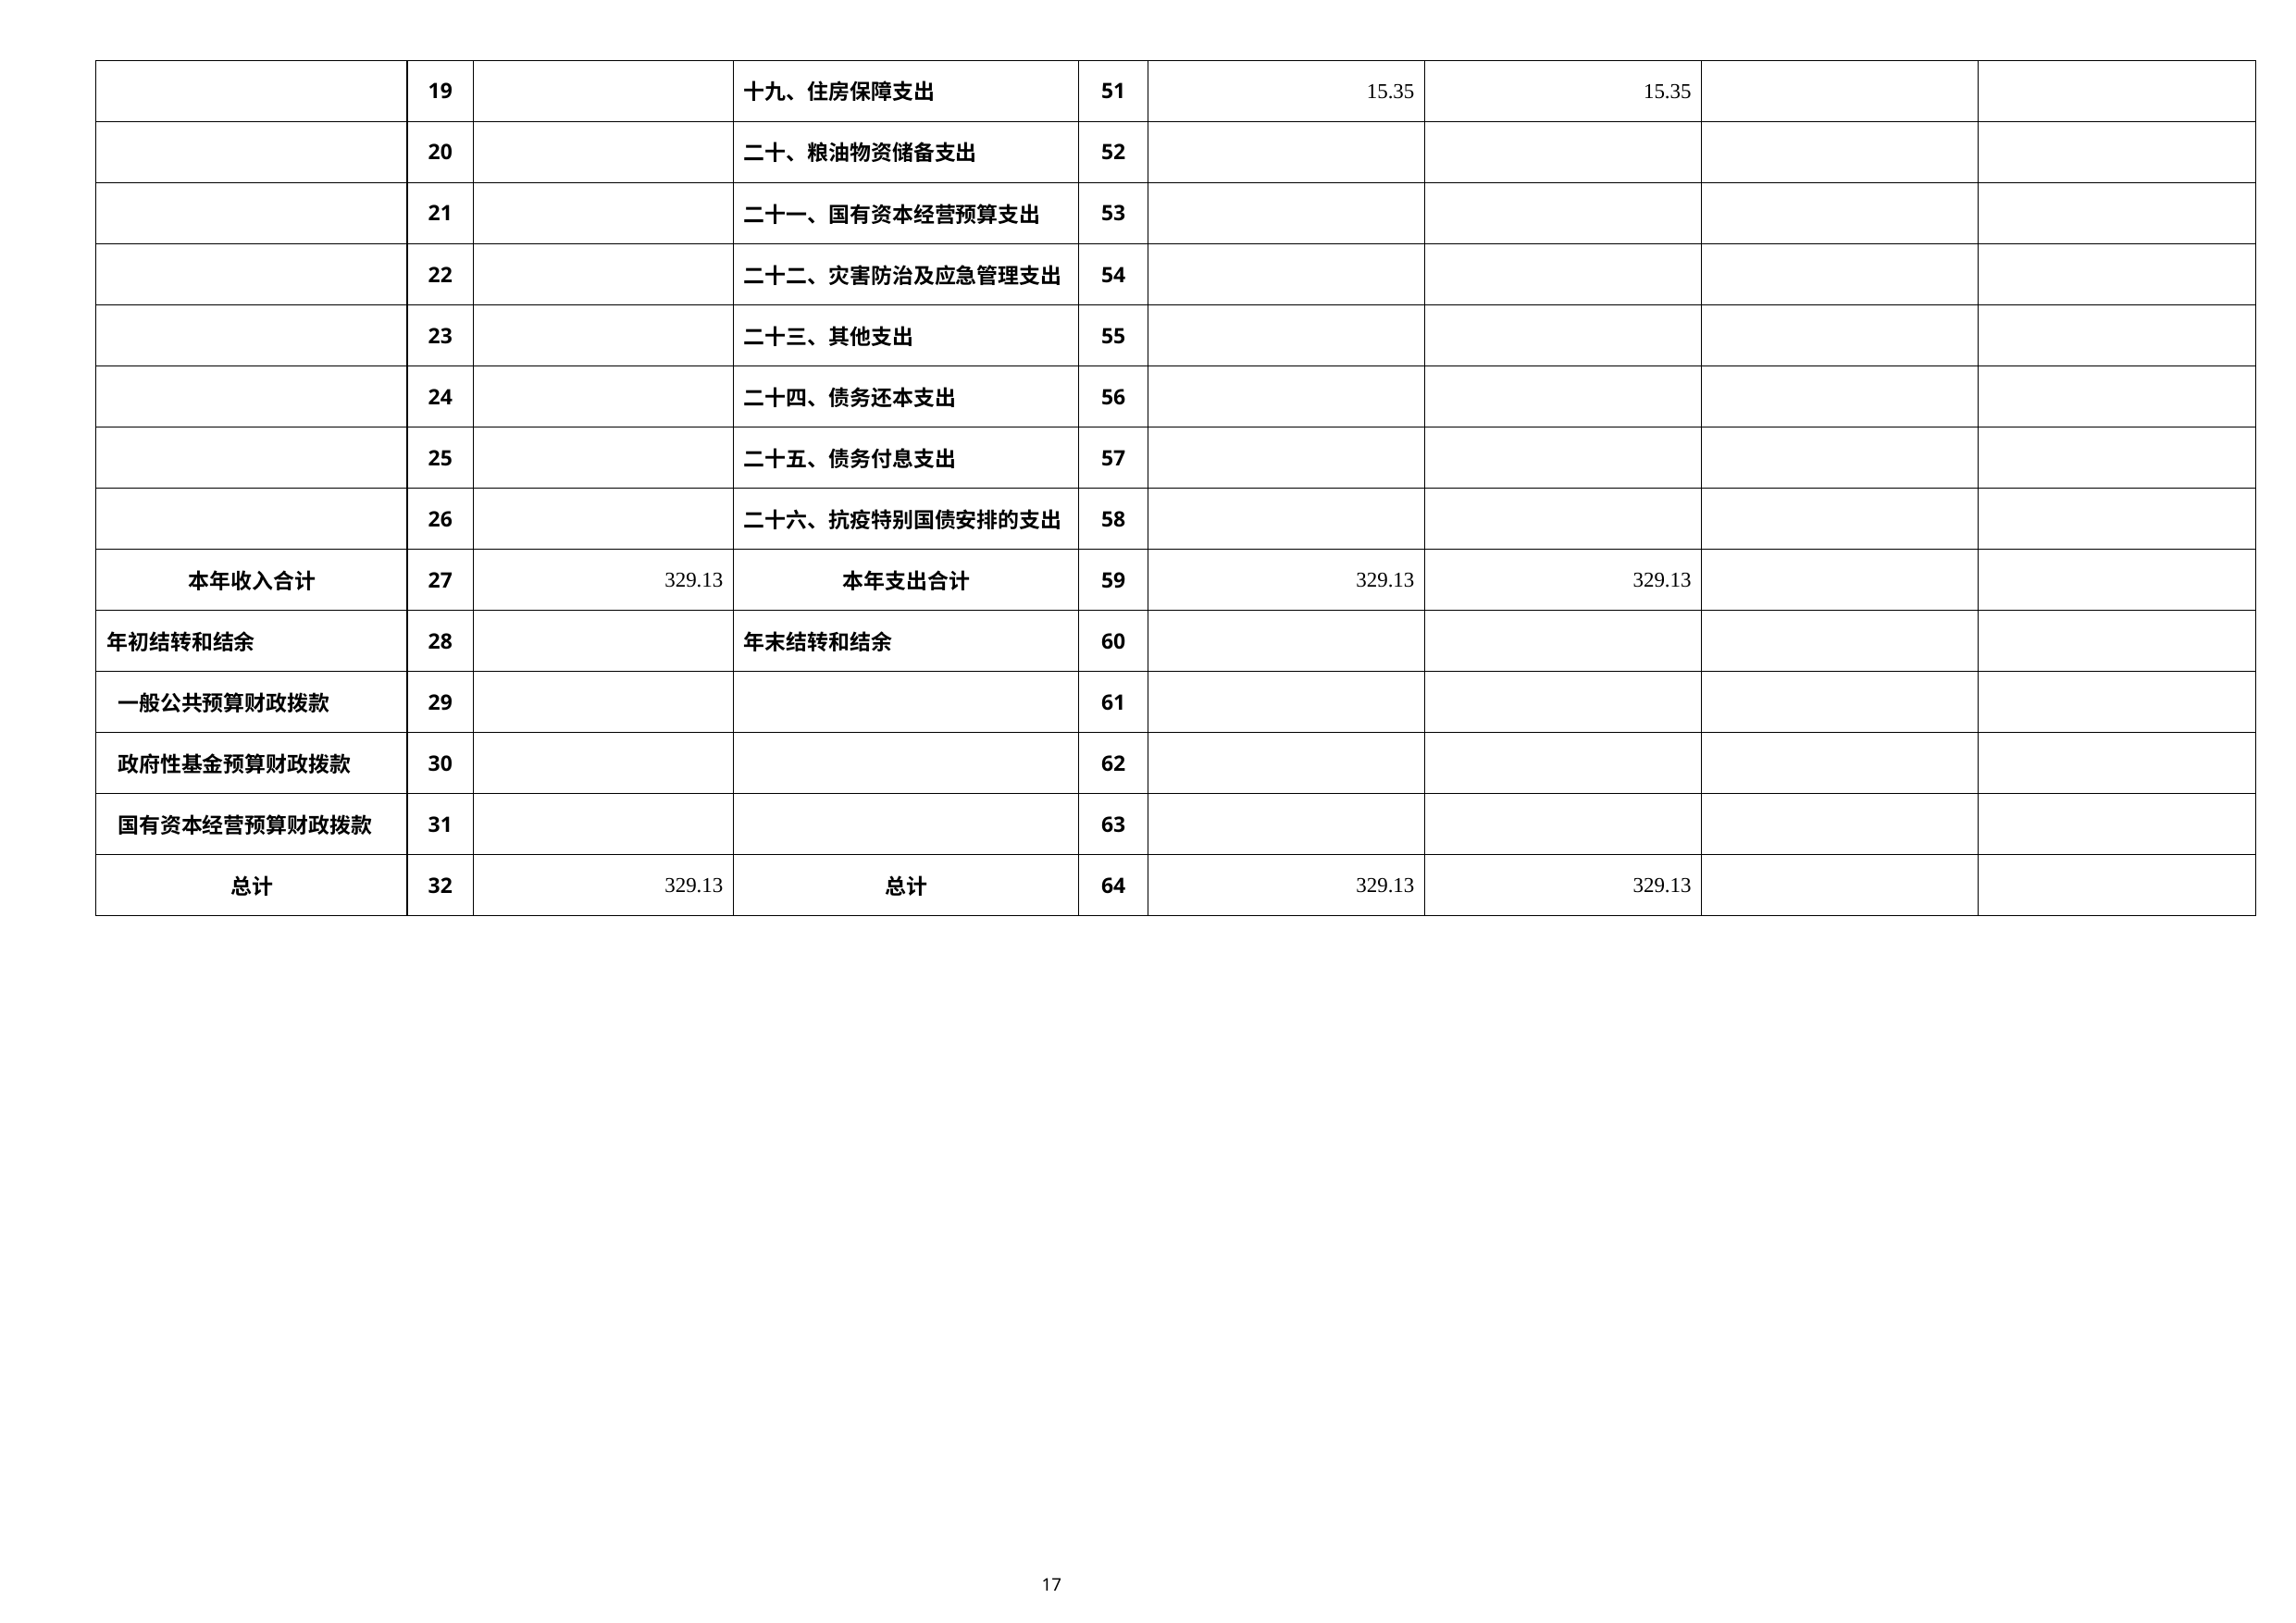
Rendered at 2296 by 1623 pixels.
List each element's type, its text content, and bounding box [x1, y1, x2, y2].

table_cell 329.13 [1425, 855, 1701, 915]
table_cell [1702, 672, 1978, 732]
table_cell [1148, 672, 1424, 732]
table_cell 54 [1079, 244, 1148, 304]
table_cell [1425, 305, 1701, 365]
table_cell [1979, 550, 2255, 610]
table_cell [1425, 183, 1701, 243]
table_cell 15.35 [1148, 61, 1424, 121]
table_cell 64 [1079, 855, 1148, 915]
table_cell [474, 794, 733, 854]
table_cell 二十三、其他支出 [734, 305, 1078, 365]
table_cell 年初结转和结余 [96, 611, 406, 671]
table_cell [1979, 122, 2255, 182]
table_cell [1702, 794, 1978, 854]
table_cell [474, 733, 733, 793]
table_cell [1425, 244, 1701, 304]
table_cell 二十二、灾害防治及应急管理支出 [734, 244, 1078, 304]
table_cell 二十四、债务还本支出 [734, 366, 1078, 427]
table_cell [1702, 733, 1978, 793]
table_cell 19 [408, 61, 473, 121]
table_cell 本年支出合计 [734, 550, 1078, 610]
table_cell [1148, 427, 1424, 488]
table_cell [734, 672, 1078, 732]
table_cell [96, 427, 406, 488]
table_cell [474, 244, 733, 304]
table_cell [1979, 794, 2255, 854]
table_cell [734, 794, 1078, 854]
table_cell 329.13 [474, 550, 733, 610]
table_cell 国有资本经营预算财政拨款 [96, 794, 406, 854]
table_cell [1148, 244, 1424, 304]
table_cell [1148, 122, 1424, 182]
table_cell [1148, 733, 1424, 793]
table_cell 21 [408, 183, 473, 243]
table_cell [1702, 183, 1978, 243]
table_cell [1425, 366, 1701, 427]
table_cell [1148, 366, 1424, 427]
table_cell 28 [408, 611, 473, 671]
table_cell [474, 183, 733, 243]
table_cell [1979, 855, 2255, 915]
table_cell 总计 [734, 855, 1078, 915]
table_cell [1425, 427, 1701, 488]
table_cell 27 [408, 550, 473, 610]
table_cell 31 [408, 794, 473, 854]
table_cell [1425, 733, 1701, 793]
table_cell 一般公共预算财政拨款 [96, 672, 406, 732]
table_cell 15.35 [1425, 61, 1701, 121]
table_cell 二十、粮油物资储备支出 [734, 122, 1078, 182]
table_cell 56 [1079, 366, 1148, 427]
table_cell 26 [408, 489, 473, 549]
table_cell 本年收入合计 [96, 550, 406, 610]
table_cell 年末结转和结余 [734, 611, 1078, 671]
table_cell [1979, 427, 2255, 488]
table_cell [1979, 672, 2255, 732]
table_cell [1702, 611, 1978, 671]
table_cell [1425, 489, 1701, 549]
table_cell [734, 733, 1078, 793]
table_cell 61 [1079, 672, 1148, 732]
table_cell 23 [408, 305, 473, 365]
table_cell [1425, 672, 1701, 732]
table_cell [1979, 244, 2255, 304]
table_cell 329.13 [1148, 550, 1424, 610]
table_cell [474, 122, 733, 182]
table_cell [96, 366, 406, 427]
table_cell 总计 [96, 855, 406, 915]
table_cell [96, 305, 406, 365]
table_cell [1979, 61, 2255, 121]
table_cell 329.13 [474, 855, 733, 915]
table_cell 25 [408, 427, 473, 488]
table_cell [1702, 427, 1978, 488]
table_cell 329.13 [1148, 855, 1424, 915]
table_cell [96, 244, 406, 304]
table_cell 57 [1079, 427, 1148, 488]
table_cell [1702, 366, 1978, 427]
table_cell 59 [1079, 550, 1148, 610]
table_cell [96, 61, 406, 121]
table_cell [1148, 794, 1424, 854]
table_cell 24 [408, 366, 473, 427]
table_cell 53 [1079, 183, 1148, 243]
table_cell 政府性基金预算财政拨款 [96, 733, 406, 793]
table_cell [1148, 305, 1424, 365]
table_cell 52 [1079, 122, 1148, 182]
table_cell [1702, 122, 1978, 182]
table_cell 29 [408, 672, 473, 732]
table_cell [1425, 122, 1701, 182]
table_cell 二十五、债务付息支出 [734, 427, 1078, 488]
table_cell 十九、住房保障支出 [734, 61, 1078, 121]
table_cell [474, 366, 733, 427]
table_cell [1979, 489, 2255, 549]
table_cell 60 [1079, 611, 1148, 671]
table_cell [474, 489, 733, 549]
table_cell [474, 611, 733, 671]
table_cell [474, 672, 733, 732]
table_cell [1148, 611, 1424, 671]
table_cell [1702, 305, 1978, 365]
table_cell [1702, 550, 1978, 610]
table_cell [1979, 611, 2255, 671]
table_cell [474, 61, 733, 121]
table_cell [474, 305, 733, 365]
table_cell [1979, 733, 2255, 793]
table_cell [1702, 489, 1978, 549]
table_cell 55 [1079, 305, 1148, 365]
table_cell [1702, 244, 1978, 304]
table_cell [96, 183, 406, 243]
table_cell [96, 489, 406, 549]
table_cell [1148, 489, 1424, 549]
table_cell [1425, 794, 1701, 854]
table_cell [474, 427, 733, 488]
table_cell [1702, 855, 1978, 915]
table_cell 62 [1079, 733, 1148, 793]
table_cell 32 [408, 855, 473, 915]
table_cell 63 [1079, 794, 1148, 854]
table_cell [96, 122, 406, 182]
table_cell [1702, 61, 1978, 121]
table_cell 22 [408, 244, 473, 304]
table_cell 二十一、国有资本经营预算支出 [734, 183, 1078, 243]
table_cell [1425, 611, 1701, 671]
table_cell 58 [1079, 489, 1148, 549]
table_cell [1979, 183, 2255, 243]
table_cell 20 [408, 122, 473, 182]
table_cell 51 [1079, 61, 1148, 121]
table_cell 329.13 [1425, 550, 1701, 610]
table_cell 30 [408, 733, 473, 793]
table_cell [1979, 305, 2255, 365]
table_cell 二十六、抗疫特别国债安排的支出 [734, 489, 1078, 549]
table_cell [1148, 183, 1424, 243]
table_cell [1979, 366, 2255, 427]
